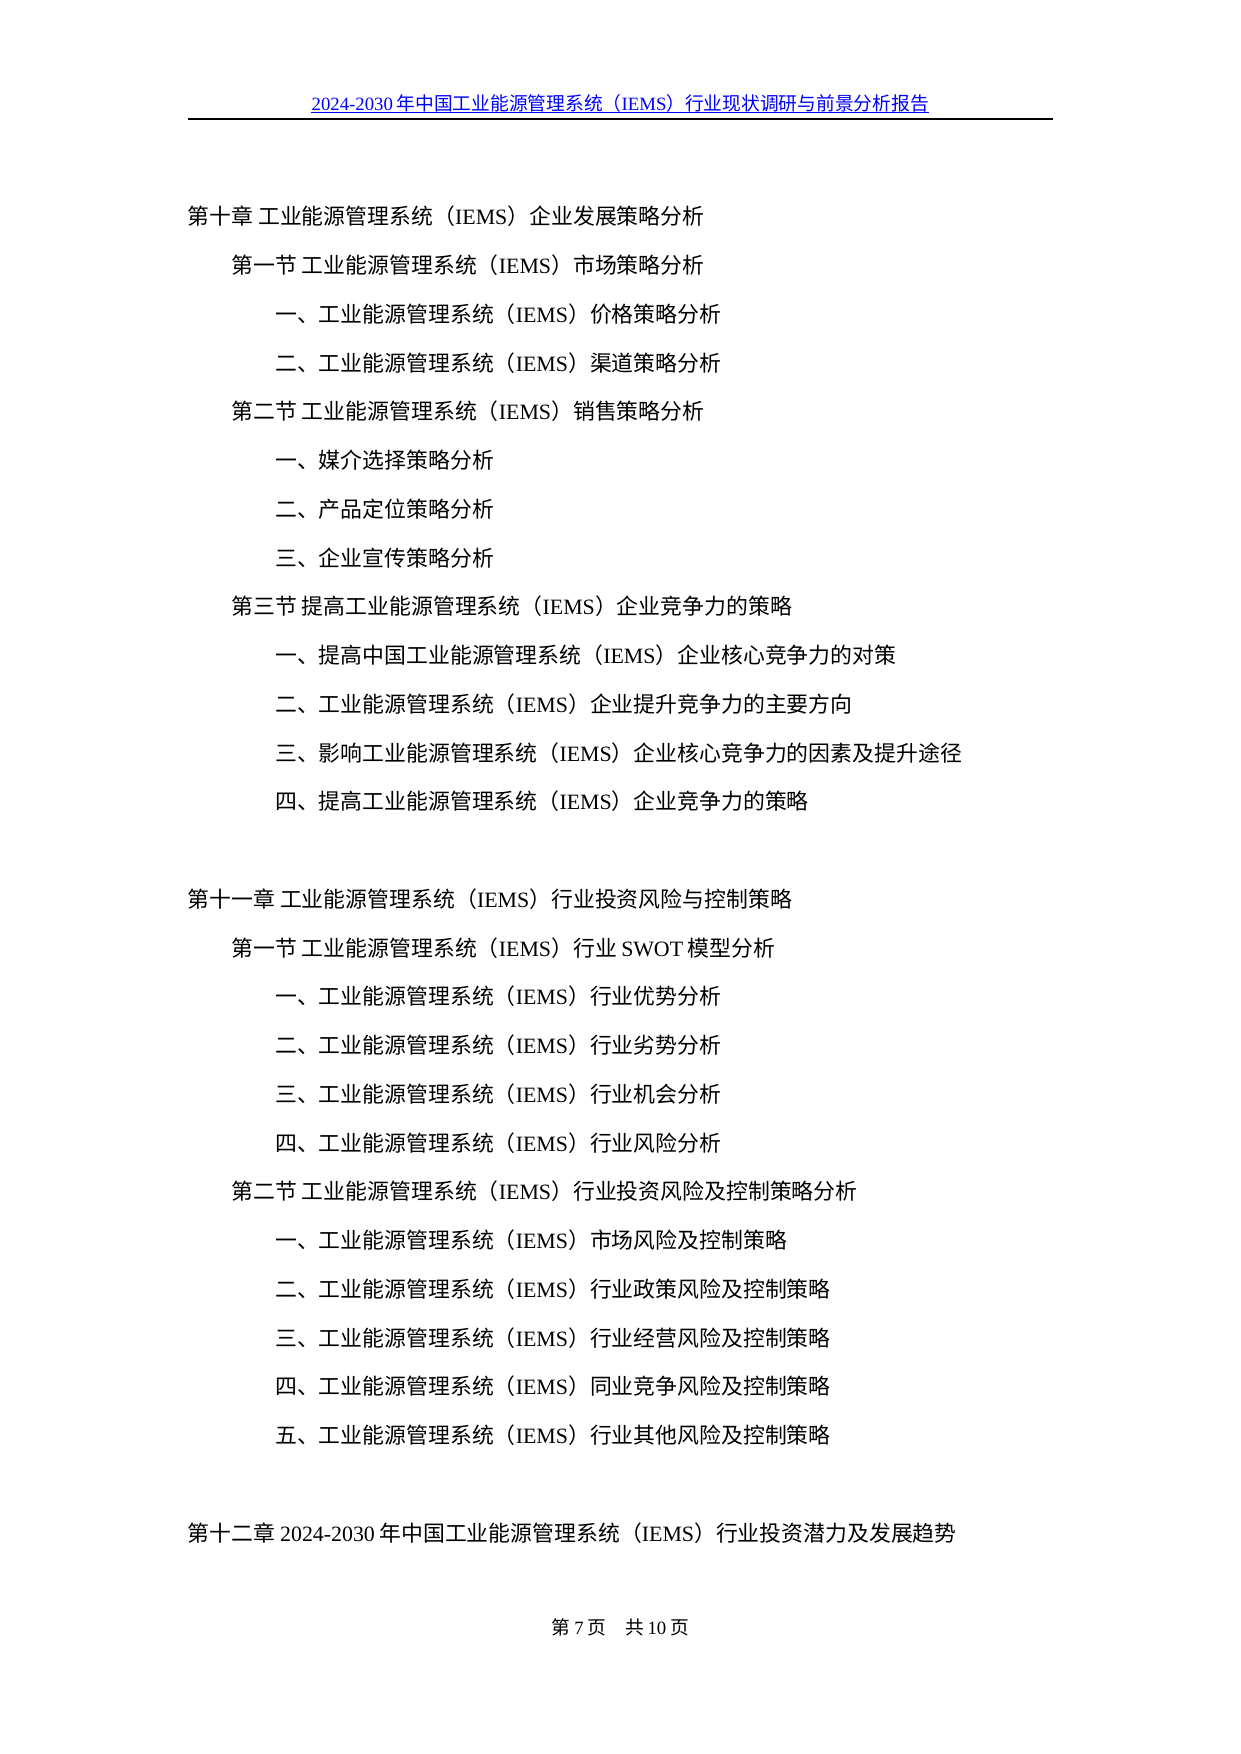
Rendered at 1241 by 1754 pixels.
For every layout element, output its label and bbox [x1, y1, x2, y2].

text [187, 150, 1053, 1548]
